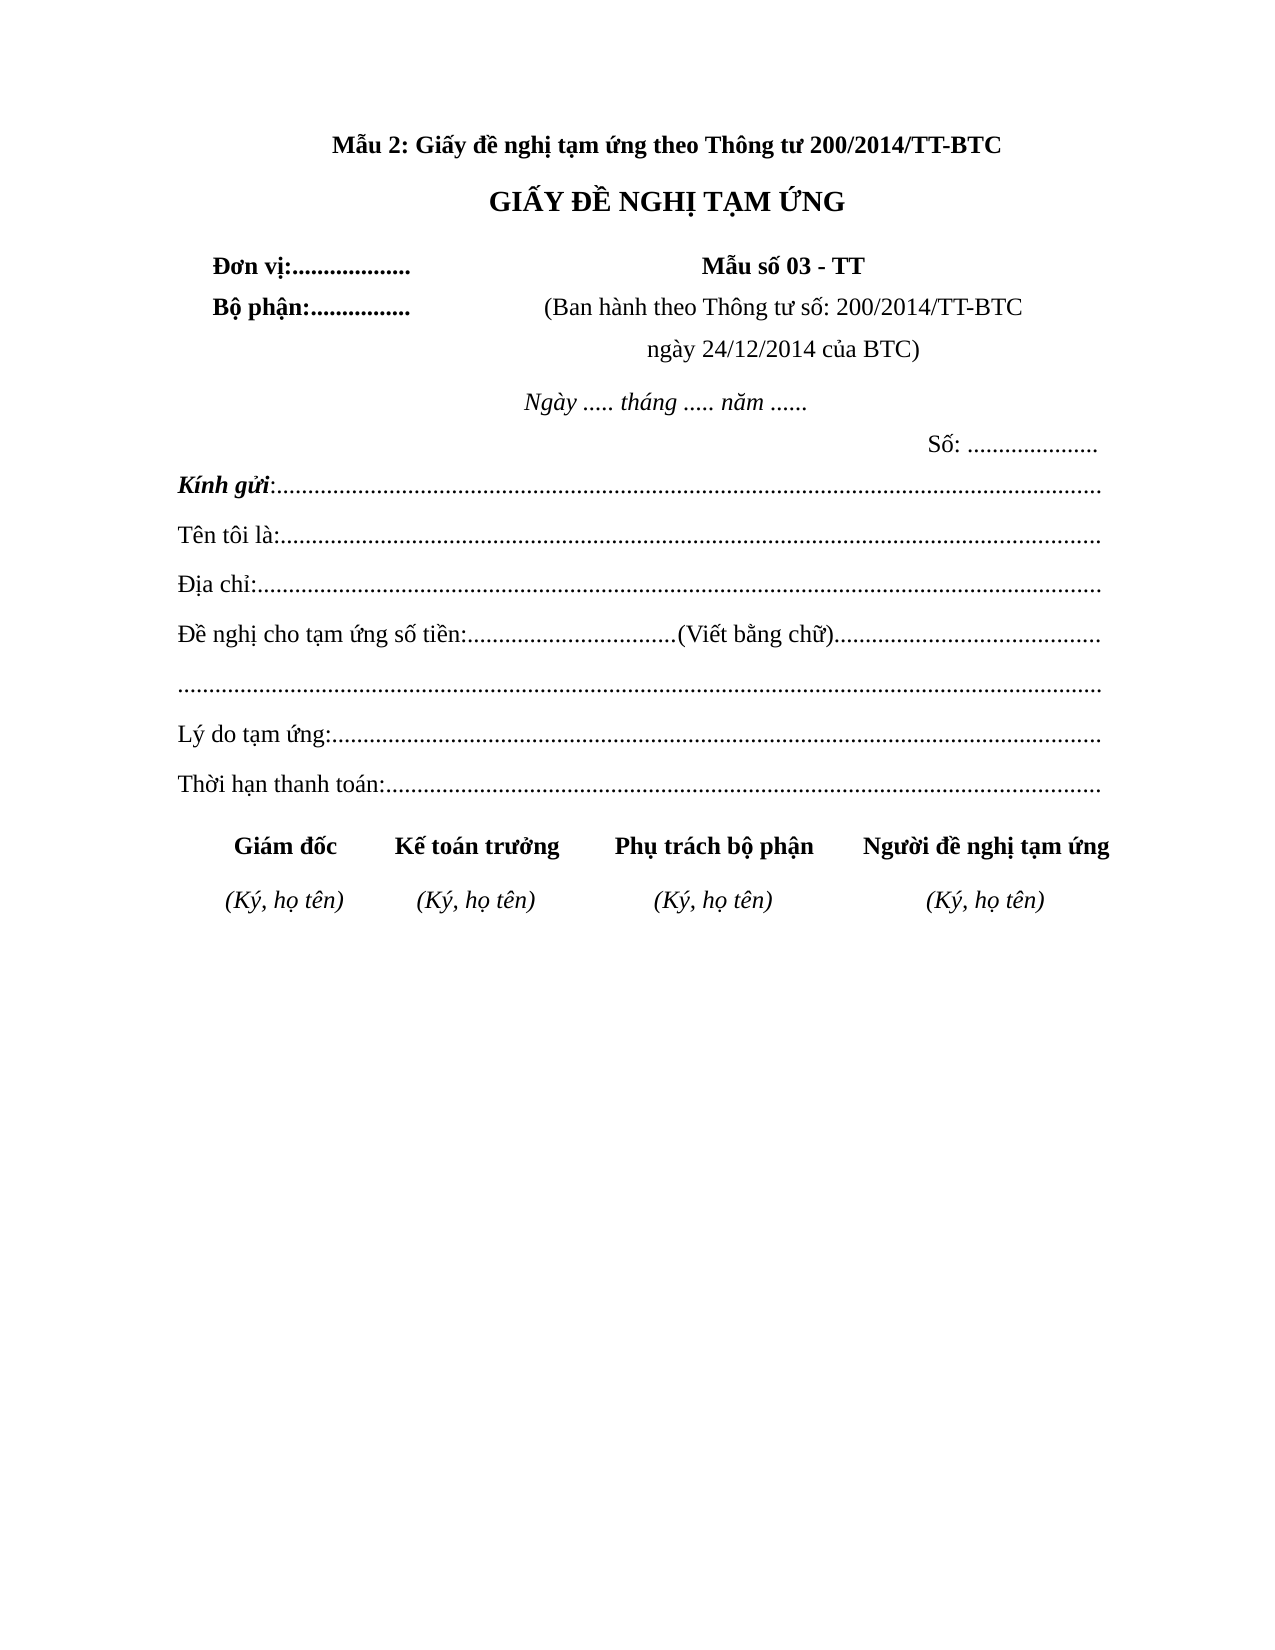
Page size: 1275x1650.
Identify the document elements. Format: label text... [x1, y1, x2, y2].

text Mẫu 2: Giấy đề nghị tạm ứng theo Thông tư 200/2014/TT-BTC [177, 131, 1157, 159]
text Đề nghị cho tạm ứng số tiền: (Viết bằng chữ) [177, 619, 1157, 648]
text Kính gửi: [177, 470, 1157, 499]
table_cell (Ký, họ tên) [842, 872, 1131, 926]
table_cell (Ký, họ tên) [204, 872, 367, 926]
subtitle GIẤY ĐỀ NGHỊ TẠM ỨNG [177, 184, 1157, 218]
table_header Giám đốc [204, 819, 367, 872]
text Tên tôi là: [177, 520, 1157, 548]
text Số: ..................... [277, 429, 1157, 457]
table_header Kế toán trưởng [368, 819, 587, 872]
table_header Đơn vị:................... Bộ phận:................ [171, 239, 452, 375]
text Lý do tạm ứng: [177, 719, 1157, 748]
text Địa chỉ: [177, 569, 1157, 598]
table_cell (Ký, họ tên) [368, 872, 587, 926]
table_header Mẫu số 03 - TT (Ban hành theo Thông tư số: 200/2014/TT-BTC ngày 24/12/2014 của BTC) [452, 239, 1114, 375]
table_cell (Ký, họ tên) [587, 872, 842, 926]
text Thời hạn thanh toán: [177, 769, 1157, 797]
table_header Phụ trách bộ phận [587, 819, 842, 872]
text Ngày ..... tháng ..... năm ...... [177, 230, 1157, 416]
table_header Người đề nghị tạm ứng [842, 819, 1131, 872]
